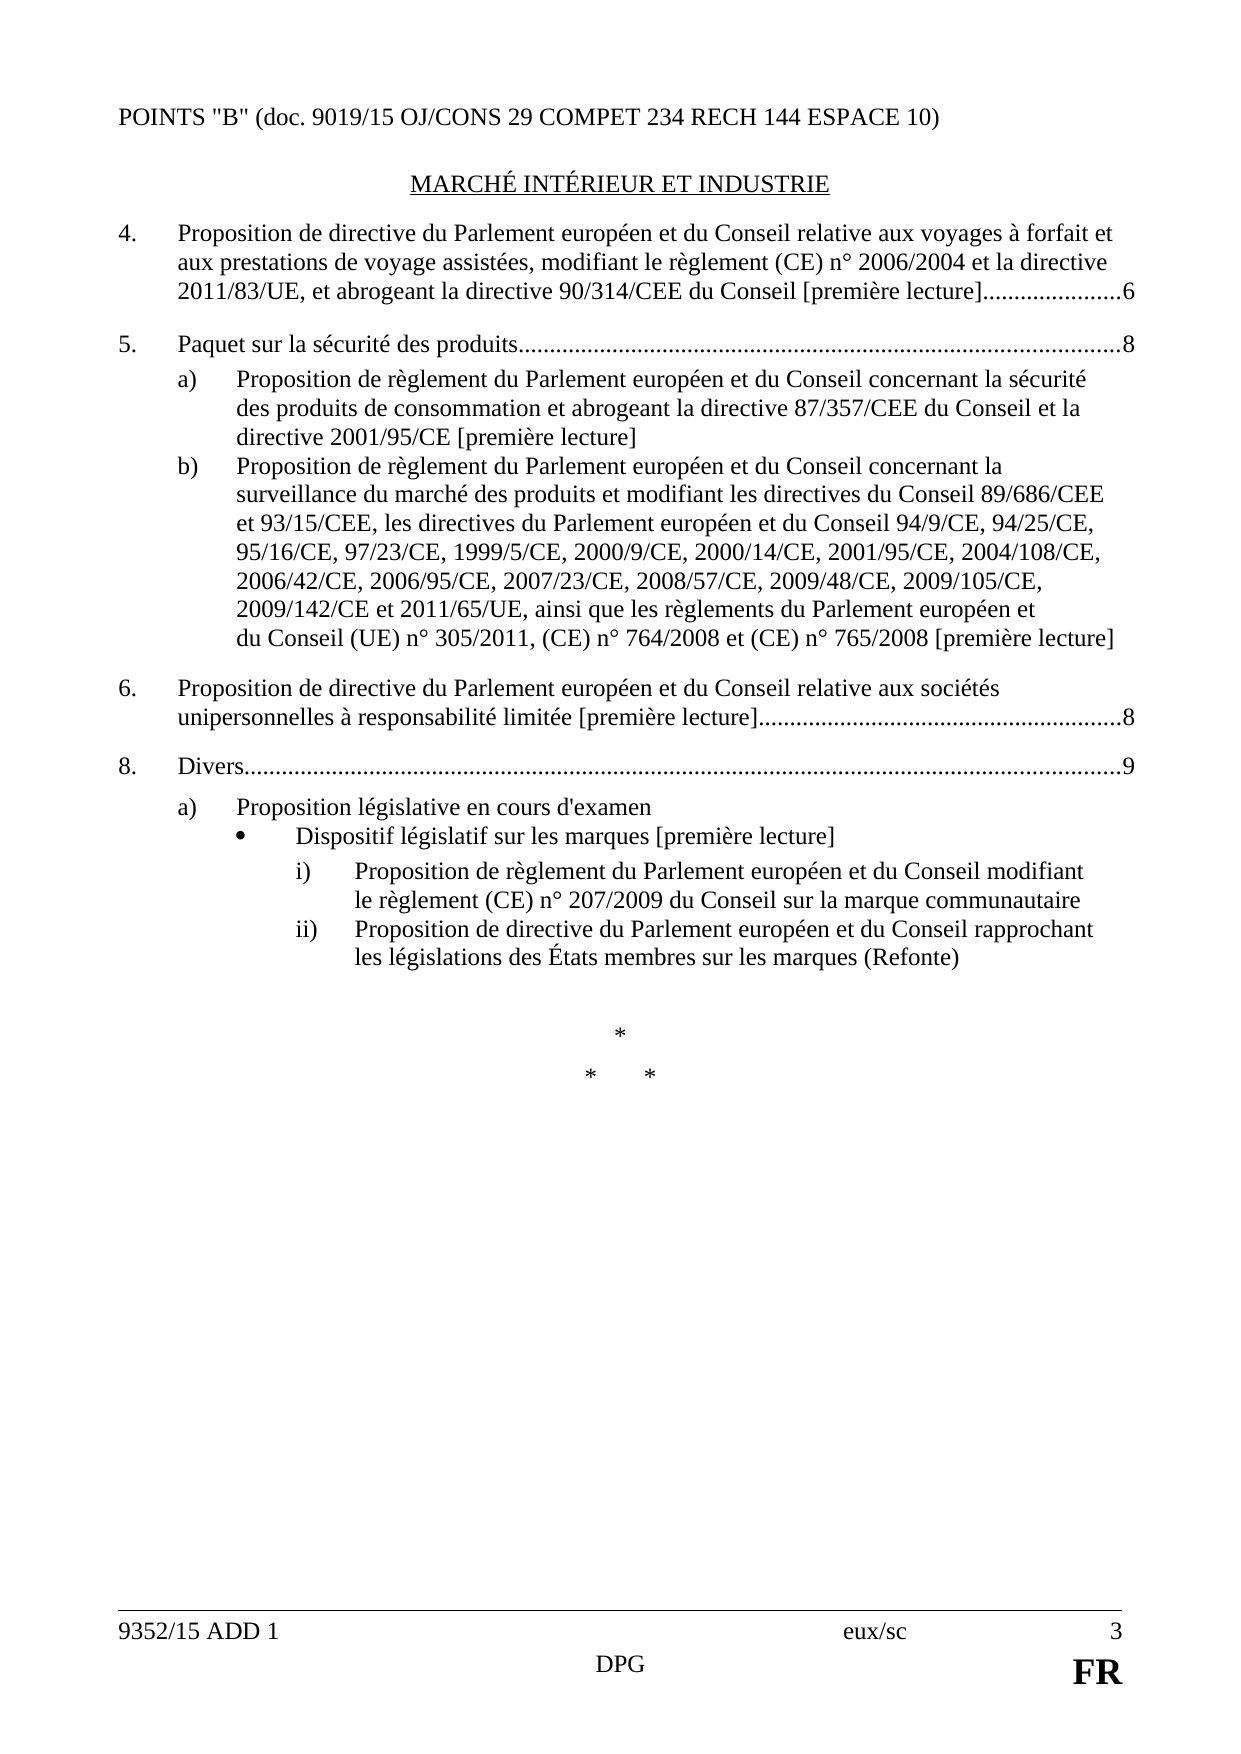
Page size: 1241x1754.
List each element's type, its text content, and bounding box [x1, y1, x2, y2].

text POINTS "B" (doc. 9019/15 OJ/CONS 29 COMPET 234 RECH 144 ESPACE 10) [118, 102, 1122, 131]
text 6. Proposition de directive du Parlement européen et du Conseil relative aux sociétés unipersonnelles à responsabilité limitée [première lecture] 8 [118, 673, 1122, 730]
text 8. Divers 9 [118, 751, 1122, 780]
text a) Proposition législative en cours d'examen [177, 792, 1122, 821]
list Dispositif législatif sur les marques [première lecture] [236, 821, 1122, 850]
subtitle MARCHÉ INTÉRIEUR ET INDUSTRIE [118, 169, 1122, 197]
text * * [118, 1062, 1122, 1091]
text 5. Paquet sur la sécurité des produits 8 [118, 329, 1122, 358]
text ii) Proposition de directive du Parlement européen et du Conseil rapprochant les législations des États membres sur les marques (Refonte) [295, 914, 1122, 971]
text b) Proposition de règlement du Parlement européen et du Conseil concernant la surveillance du marché des produits et modifiant les directives du Conseil 89/686/CEE et 93/15/CEE, les directives du Parlement européen et du Conseil 94/9/CE, 94/25/CE, 95/16/CE, 97/23/CE, 1999/5/CE, 2000/9/CE, 2000/14/CE, 2001/95/CE, 2004/108/CE, 2006/42/CE, 2006/95/CE, 2007/23/CE, 2008/57/CE, 2009/48/CE, 2009/105/CE, 2009/142/CE et 2011/65/UE, ainsi que les règlements du Parlement européen et du Conseil (UE) n° 305/2011, (CE) n° 764/2008 et (CE) n° 765/2008 [première lecture] [177, 451, 1122, 652]
text i) Proposition de règlement du Parlement européen et du Conseil modifiant le règlement (CE) n° 207/2009 du Conseil sur la marque communautaire [295, 856, 1122, 914]
text * [118, 1021, 1122, 1050]
text a) Proposition de règlement du Parlement européen et du Conseil concernant la sécurité des produits de consommation et abrogeant la directive 87/357/CEE du Conseil et la directive 2001/95/CE [première lecture] [177, 364, 1122, 451]
text 4. Proposition de directive du Parlement européen et du Conseil relative aux voyages à forfait et aux prestations de voyage assistées, modifiant le règlement (CE) n° 2006/2004 et la directive 2011/83/UE, et abrogeant la directive 90/314/CEE du Conseil [première lecture] 6 [118, 218, 1122, 304]
